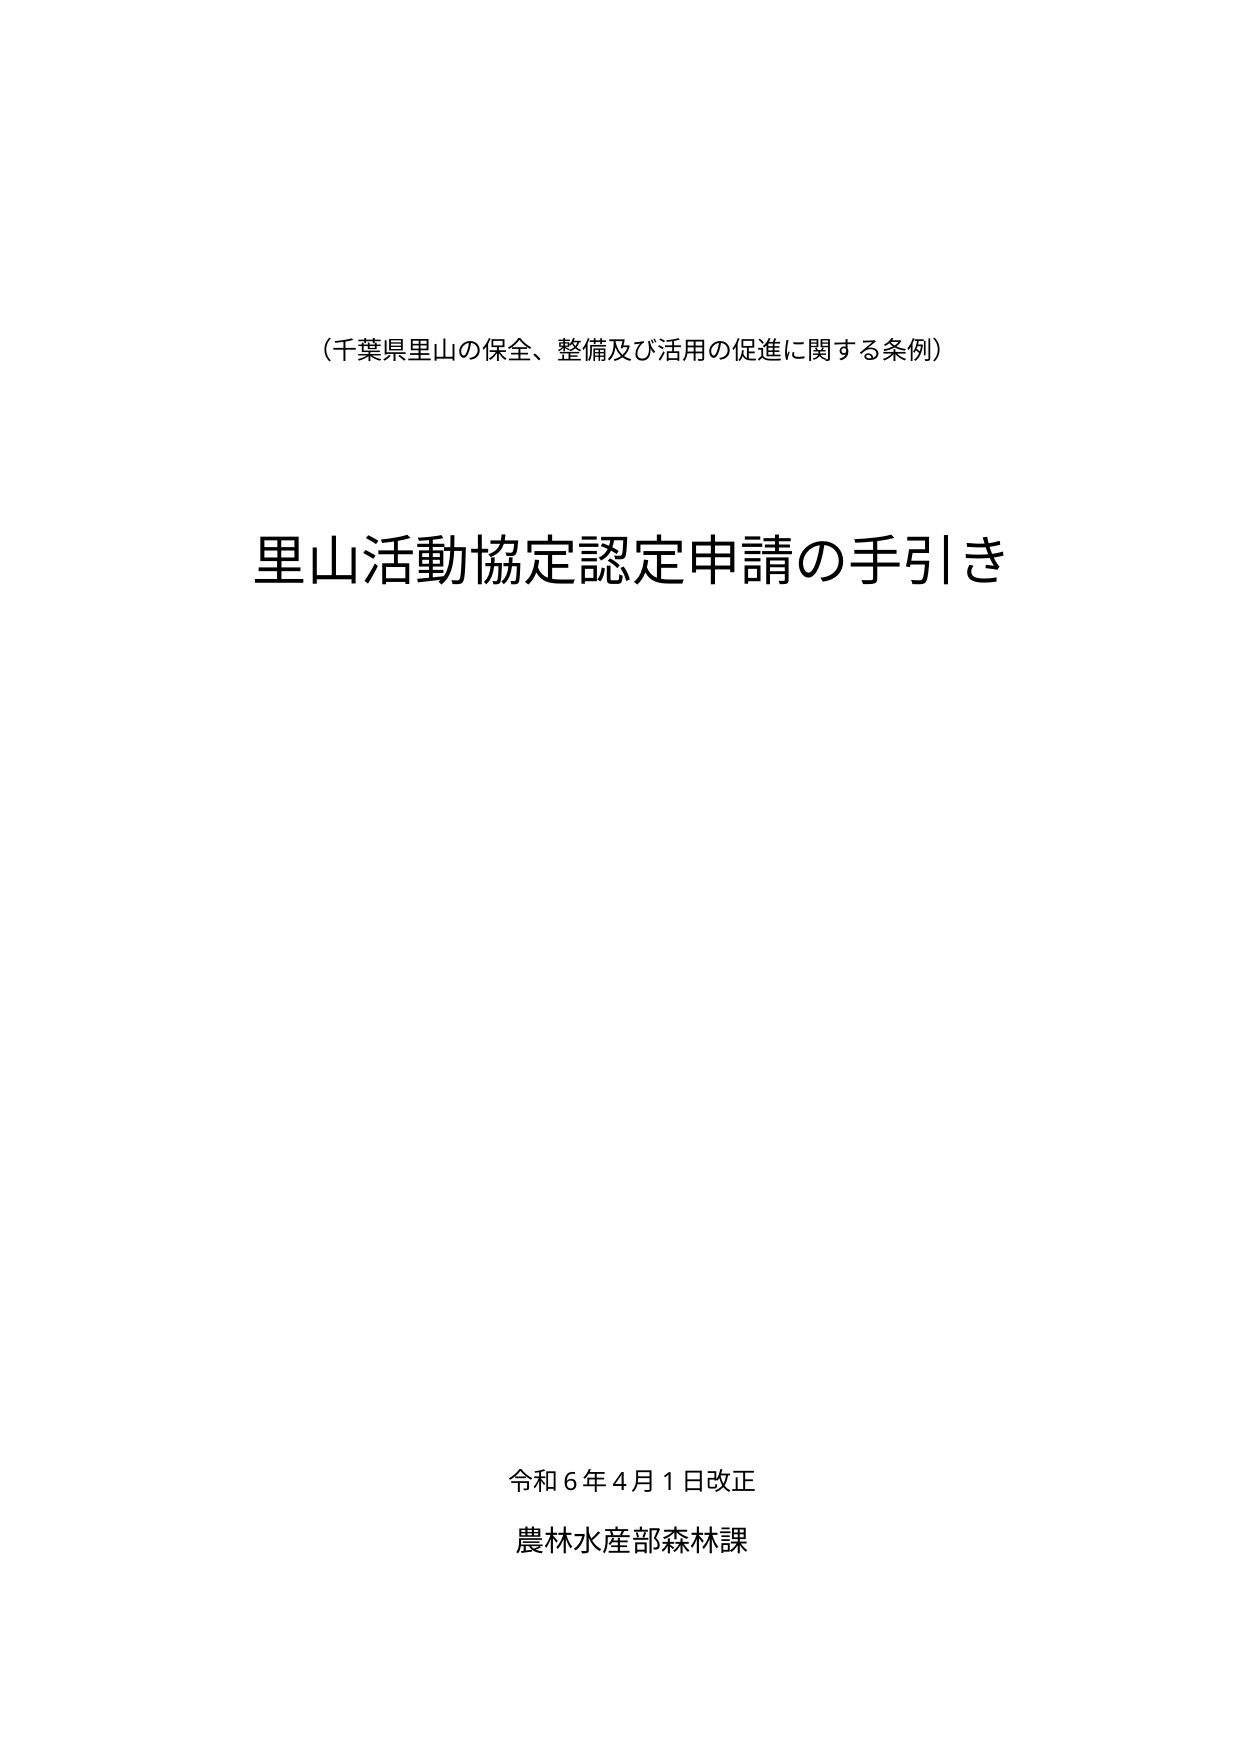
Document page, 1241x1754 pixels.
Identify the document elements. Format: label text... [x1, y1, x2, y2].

text 令和6年4月1日改正 [142, 1449, 1122, 1509]
text （千葉県里山の保全、整備及び活用の促進に関する条例） [142, 319, 1122, 379]
text 農林水産部森林課 [142, 1509, 1122, 1568]
text 里山活動協定認定申請の手引き [142, 498, 1122, 617]
